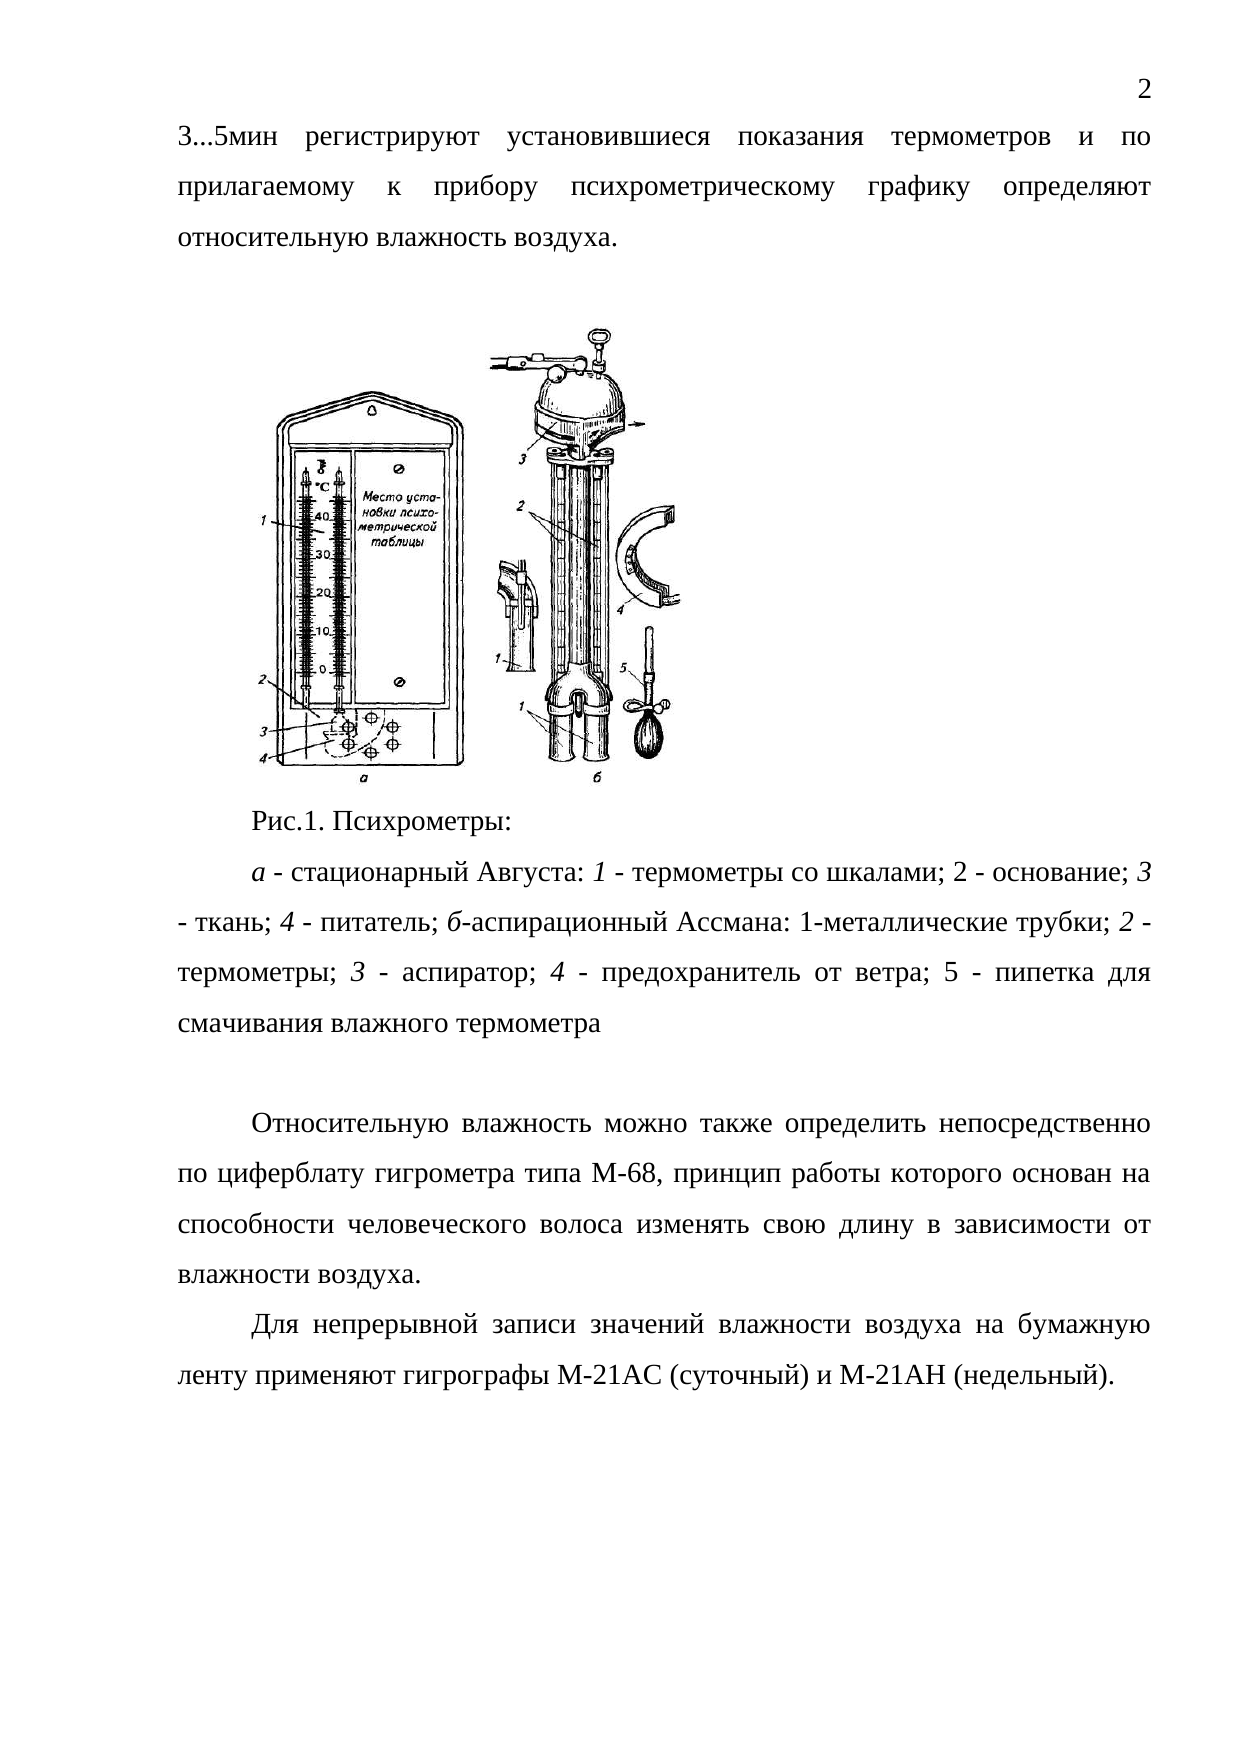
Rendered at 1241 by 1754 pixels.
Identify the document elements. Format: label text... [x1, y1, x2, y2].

text Для непрерывной записи значений влажности воздуха на бумажную ленту применяют гигрографы М-21АС (суточный) и М-21АН (недельный). [177, 1307, 1152, 1390]
text а - стационарный Августа: 1 - термометры со шкалами; 2 - основание; 3 - ткань; 4 - питатель; б-аспирационный Ассмана: 1-металлические трубки; 2 - термометры; 3 - аспиратор; 4 - предохранитель от ветра; 5 - пипетка для смачивания влажного термометра [177, 854, 1152, 1038]
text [177, 118, 1152, 252]
text Относительную влажность можно также определить непосредственно по циферблату гигрометра типа М-68, принцип работы которого основан на способности человеческого волоса изменять свою длину в зависимости от влажности воздуха. [177, 1105, 1152, 1290]
picture [251, 319, 700, 787]
text Рис.1. Психрометры: [177, 803, 1152, 837]
